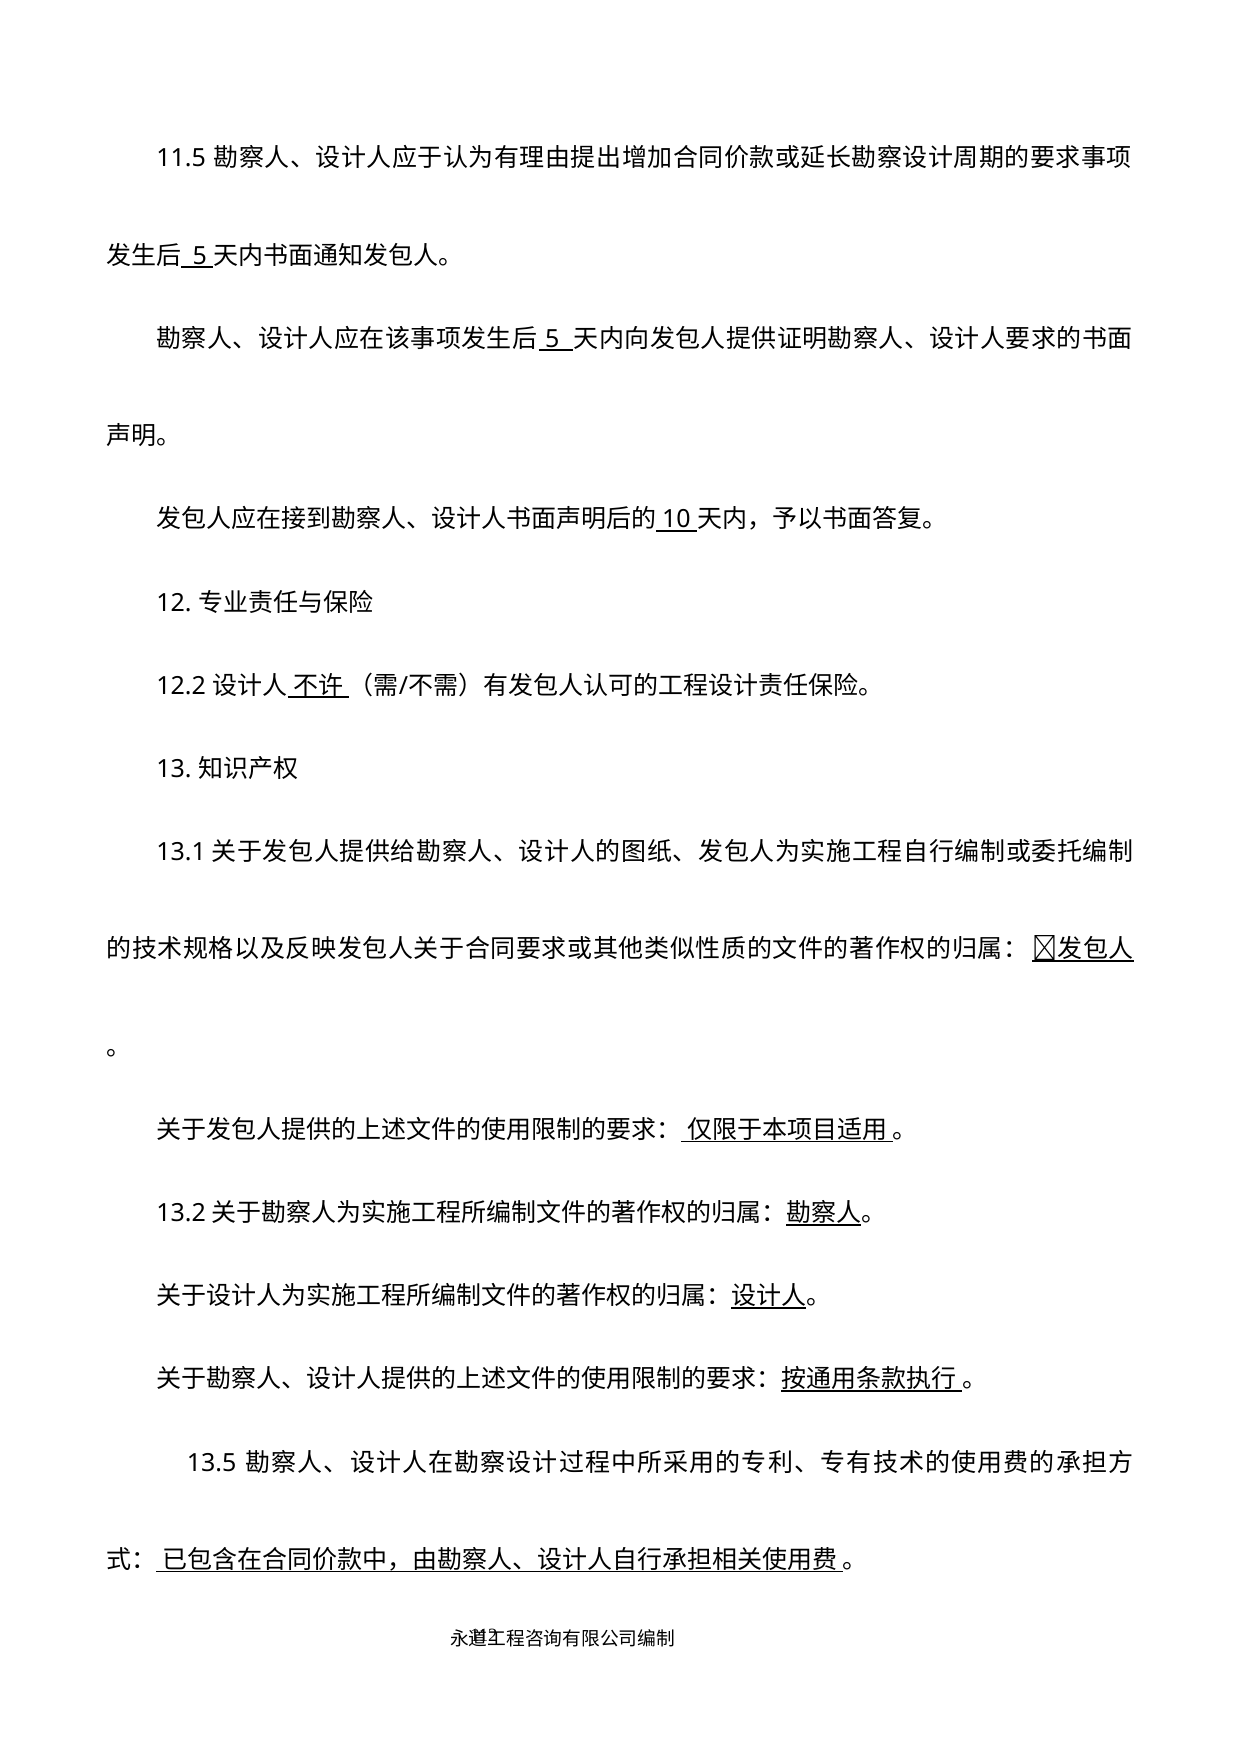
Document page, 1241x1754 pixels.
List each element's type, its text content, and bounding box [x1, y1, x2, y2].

text 12.2 设计人 不许 （需/不需）有发包人认可的工程设计责任保险。 [106, 651, 1134, 716]
text 勘察人、设计人应在该事项发生后 5 天内向发包人提供证明勘察人、设计人要求的书面声明。 [106, 304, 1134, 466]
text 关于勘察人、设计人提供的上述文件的使用限制的要求：按通用条款执行 。 [106, 1344, 1134, 1409]
text 13.5 勘察人、设计人在勘察设计过程中所采用的专利、专有技术的使用费的承担方式： 已包含在合同价款中，由勘察人、设计人自行承担相关使用费 。 [106, 1428, 1134, 1590]
text 关于设计人为实施工程所编制文件的著作权的归属：设计人。 [106, 1261, 1134, 1326]
text 13.2关于勘察人为实施工程所编制文件的著作权的归属：勘察人。 [106, 1178, 1134, 1243]
text 发包人应在接到勘察人、设计人书面声明后的 10 天内，予以书面答复。 [106, 484, 1134, 549]
text 13. 知识产权 [106, 734, 1134, 799]
text 13.1关于发包人提供给勘察人、设计人的图纸、发包人为实施工程自行编制或委托编制的技术规格以及反映发包人关于合同要求或其他类似性质的文件的著作权的归属：发包人 。 [106, 817, 1134, 1077]
text 关于发包人提供的上述文件的使用限制的要求： 仅限于本项目适用 。 [106, 1095, 1134, 1160]
text 11.5 勘察人、设计人应于认为有理由提出增加合同价款或延长勘察设计周期的要求事项发生后 5 天内书面通知发包人。 [106, 123, 1134, 286]
text 12. 专业责任与保险 [106, 568, 1134, 633]
